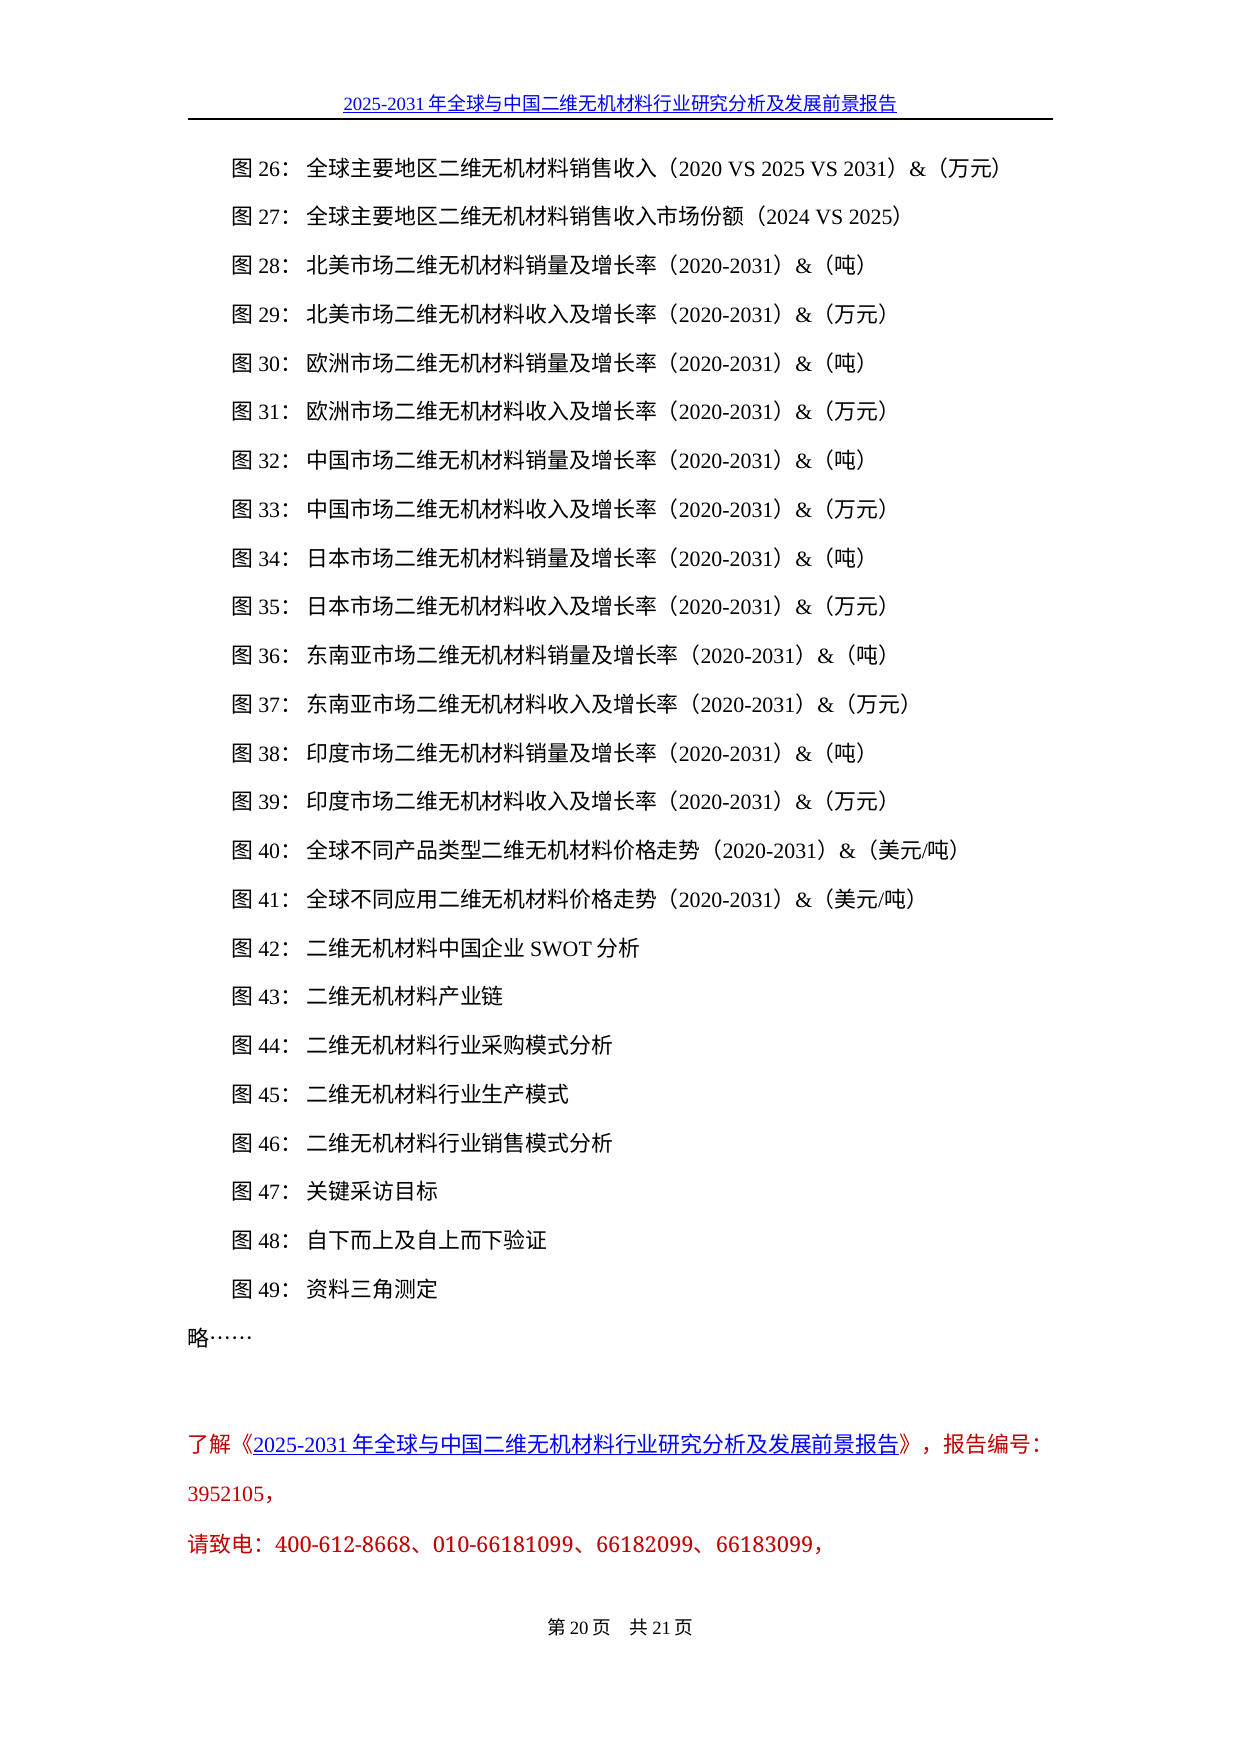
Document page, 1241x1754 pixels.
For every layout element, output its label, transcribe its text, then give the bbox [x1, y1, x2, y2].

text 请致电：400-612-8668、010-66181099、66182099、66183099， [187, 1527, 1053, 1559]
text 了解《2025-2031年全球与中国二维无机材料行业研究分析及发展前景报告》，报告编号：3952105， [187, 1427, 1053, 1508]
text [187, 150, 1053, 1353]
